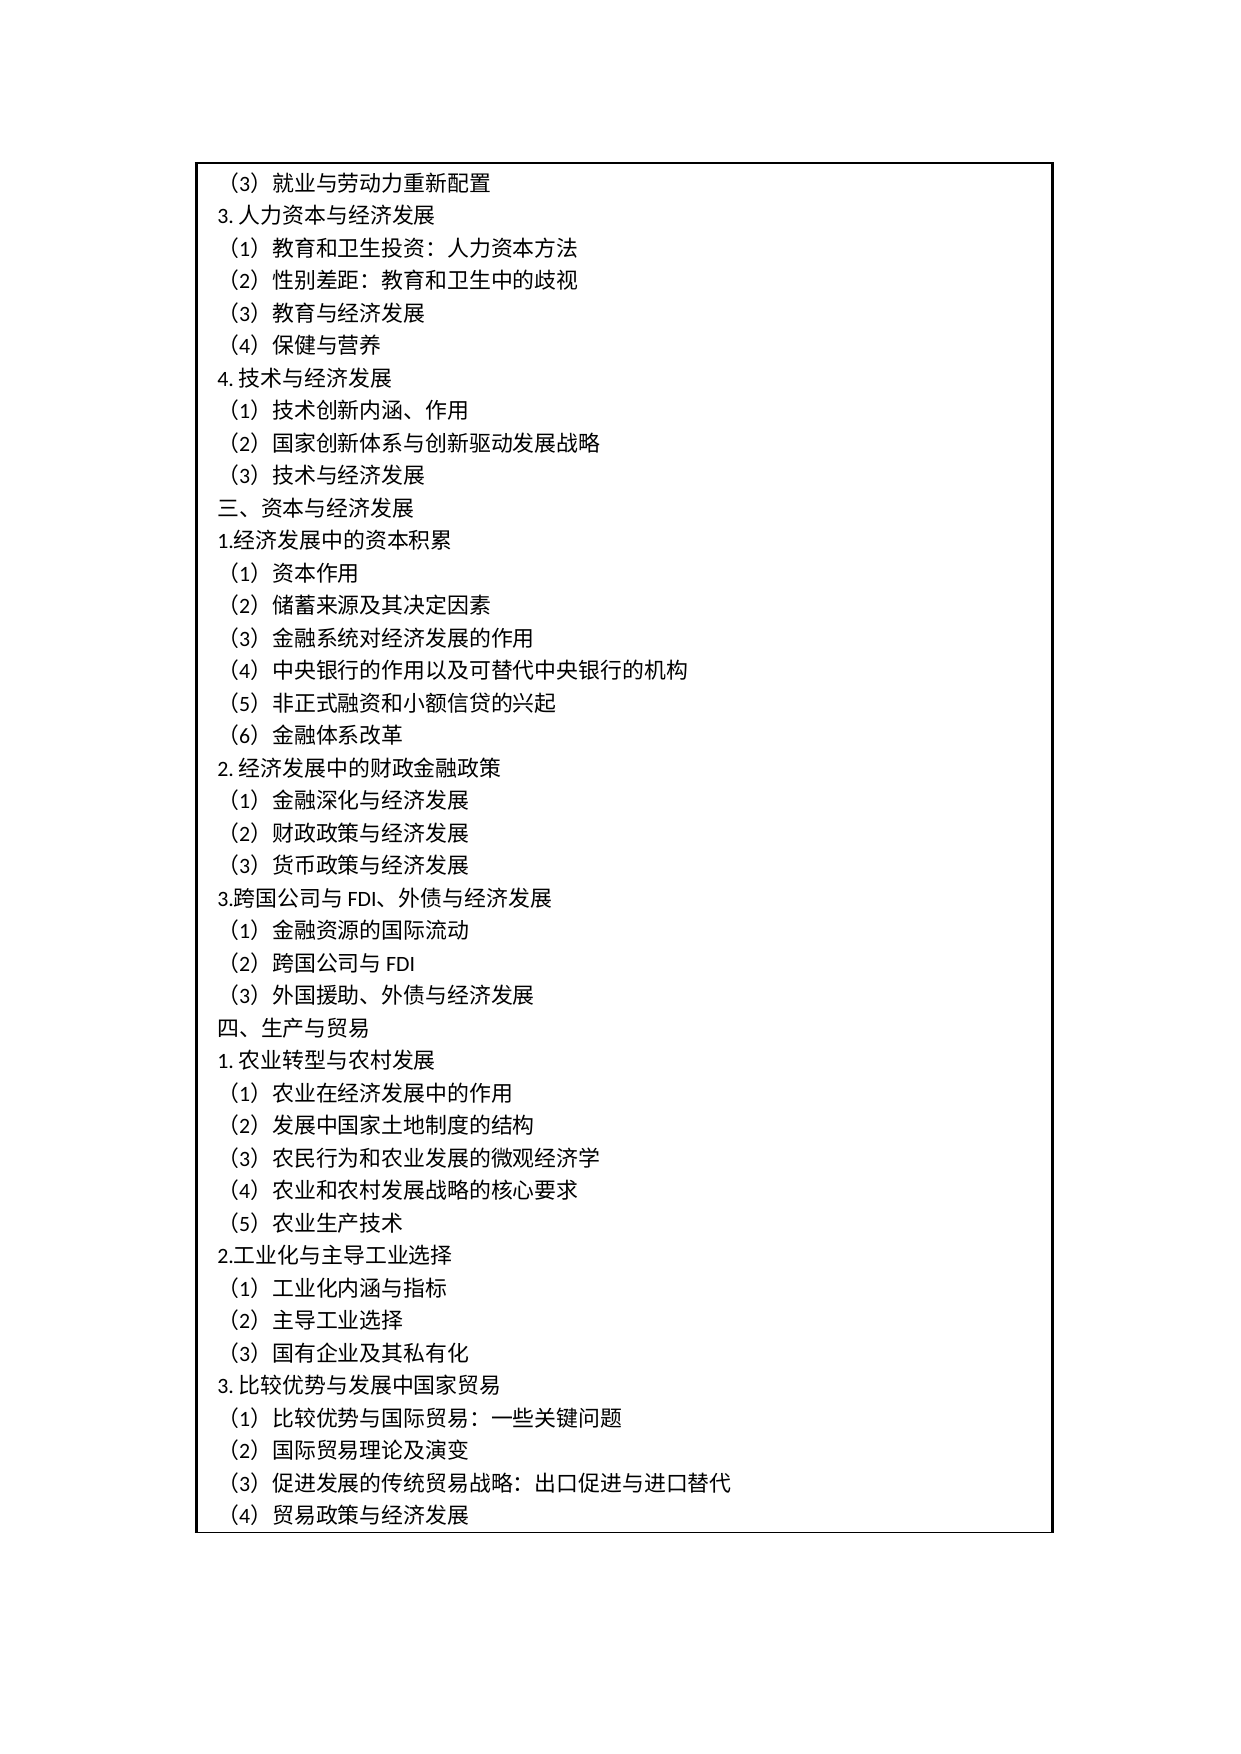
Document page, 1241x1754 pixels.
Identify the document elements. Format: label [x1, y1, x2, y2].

table_cell [198, 164, 1051, 1532]
